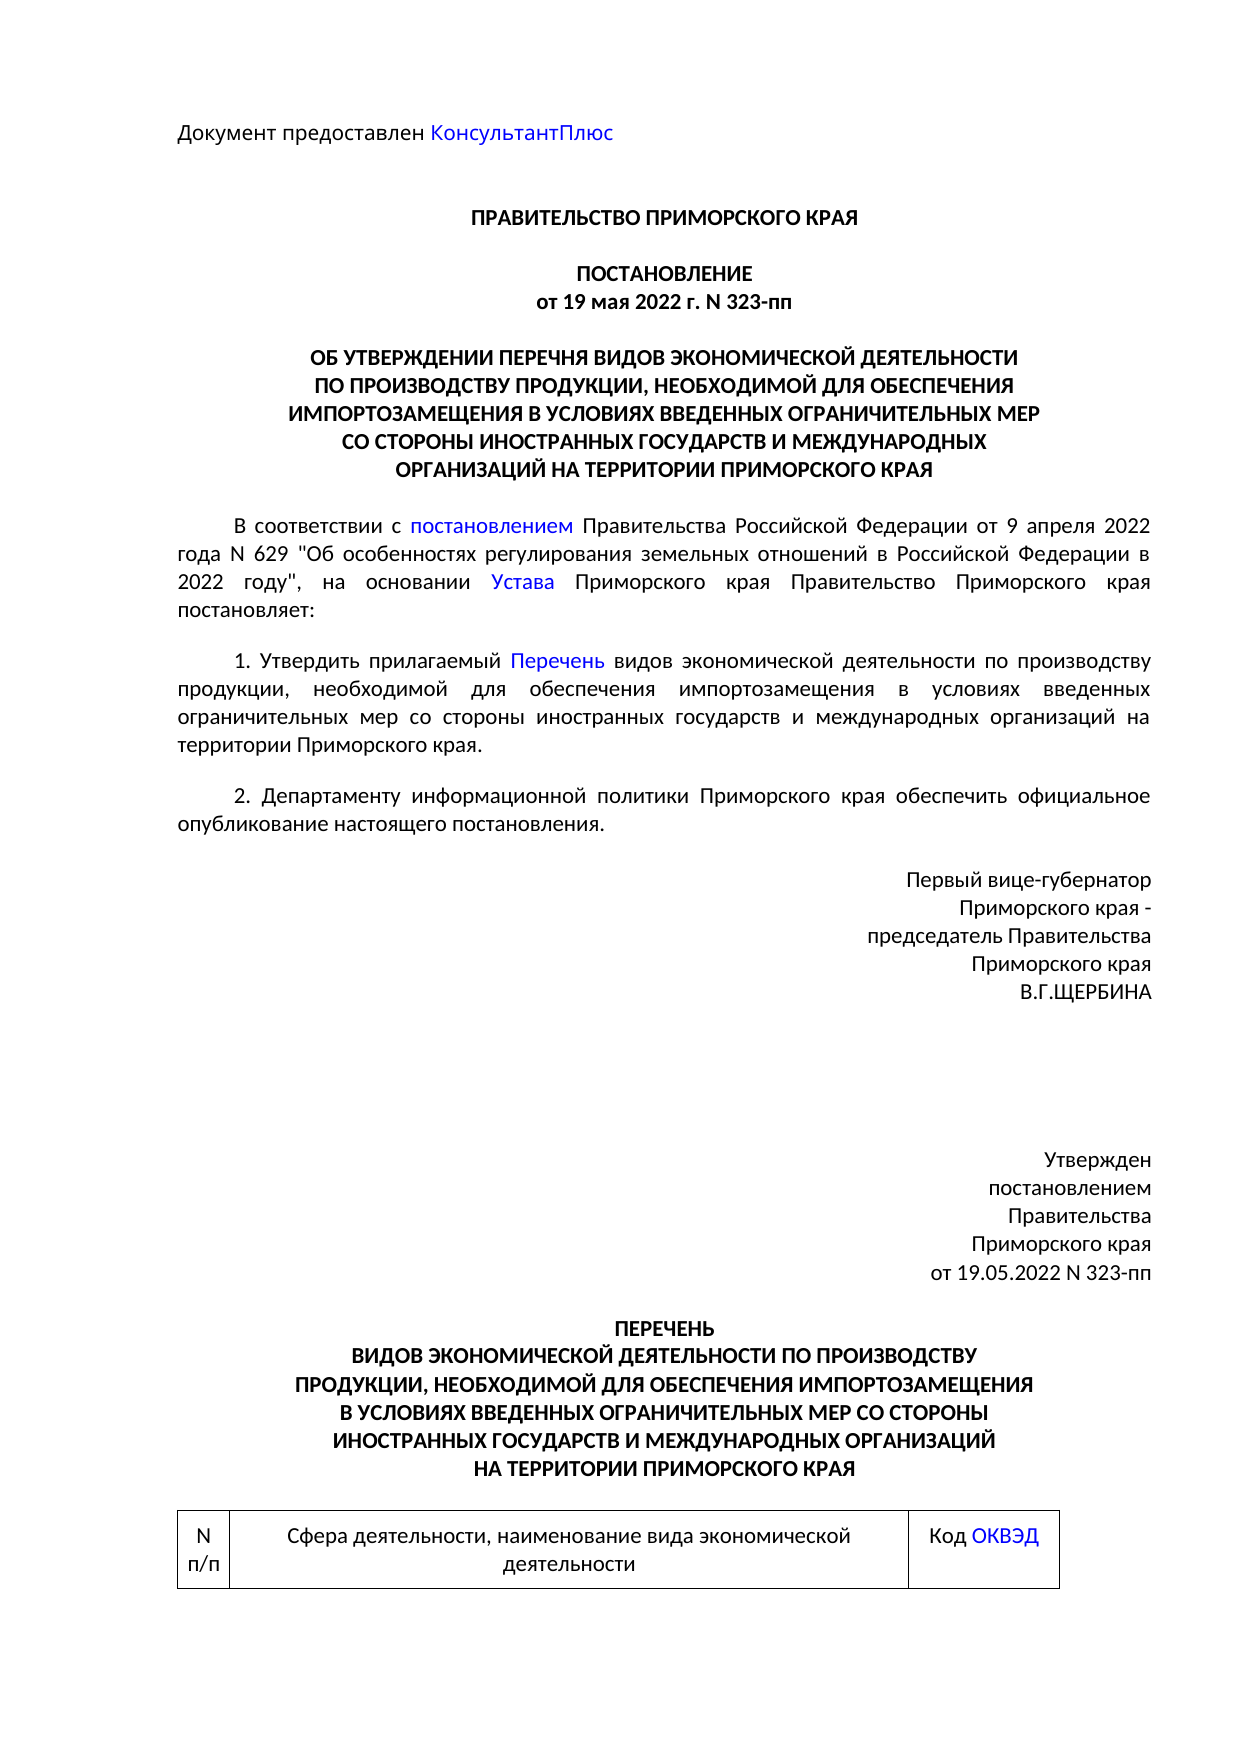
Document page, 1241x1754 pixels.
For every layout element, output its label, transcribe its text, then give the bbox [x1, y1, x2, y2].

text председатель Правительства [177, 921, 1152, 949]
text В.Г.ЩЕРБИНА [177, 977, 1152, 1005]
title ОБ УТВЕРЖДЕНИИ ПЕРЕЧНЯ ВИДОВ ЭКОНОМИЧЕСКОЙ ДЕЯТЕЛЬНОСТИ [177, 343, 1152, 371]
text постановлением [177, 1173, 1152, 1202]
title СО СТОРОНЫ ИНОСТРАННЫХ ГОСУДАРСТВ И МЕЖДУНАРОДНЫХ [177, 427, 1152, 455]
text 2. Департаменту информационной политики Приморского края обеспечить официальное опубликование настоящего постановления. [177, 781, 1152, 837]
text Первый вице-губернатор [177, 865, 1152, 893]
text Приморского края - [177, 893, 1152, 921]
title ПЕРЕЧЕНЬ [177, 1314, 1152, 1342]
title ИНОСТРАННЫХ ГОСУДАРСТВ И МЕЖДУНАРОДНЫХ ОРГАНИЗАЦИЙ [177, 1426, 1152, 1454]
title НА ТЕРРИТОРИИ ПРИМОРСКОГО КРАЯ [177, 1454, 1152, 1482]
title ПРАВИТЕЛЬСТВО ПРИМОРСКОГО КРАЯ [177, 203, 1152, 231]
title ПОСТАНОВЛЕНИЕ [177, 259, 1152, 287]
text Приморского края [177, 949, 1152, 977]
text Правительства [177, 1202, 1152, 1229]
title ПРОДУКЦИИ, НЕОБХОДИМОЙ ДЛЯ ОБЕСПЕЧЕНИЯ ИМПОРТОЗАМЕЩЕНИЯ [177, 1370, 1152, 1398]
text Утвержден [177, 1146, 1152, 1173]
title Документ предоставлен КонсультантПлюс [177, 118, 1152, 175]
table_header Сфера деятельности, наименование вида экономической деятельности [230, 1511, 908, 1588]
title ПО ПРОИЗВОДСТВУ ПРОДУКЦИИ, НЕОБХОДИМОЙ ДЛЯ ОБЕСПЕЧЕНИЯ [177, 371, 1152, 399]
text 1. Утвердить прилагаемый Перечень видов экономической деятельности по производству продукции, необходимой для обеспечения импортозамещения в условиях введенных ограничительных мер со стороны иностранных государств и международных организаций на территории Приморского края. [177, 646, 1152, 758]
table_header Код ОКВЭД [909, 1511, 1059, 1588]
title В УСЛОВИЯХ ВВЕДЕННЫХ ОГРАНИЧИТЕЛЬНЫХ МЕР СО СТОРОНЫ [177, 1398, 1152, 1426]
title ВИДОВ ЭКОНОМИЧЕСКОЙ ДЕЯТЕЛЬНОСТИ ПО ПРОИЗВОДСТВУ [177, 1342, 1152, 1370]
table_header N п/п [178, 1511, 229, 1588]
text В соответствии с постановлением Правительства Российской Федерации от 9 апреля 2022 года N 629 "Об особенностях регулирования земельных отношений в Российской Федерации в 2022 году", на основании Устава Приморского края Правительство Приморского края постановляет: [177, 511, 1152, 623]
title ИМПОРТОЗАМЕЩЕНИЯ В УСЛОВИЯХ ВВЕДЕННЫХ ОГРАНИЧИТЕЛЬНЫХ МЕР [177, 399, 1152, 427]
title от 19 мая 2022 г. N 323-пп [177, 287, 1152, 315]
text Приморского края [177, 1229, 1152, 1258]
title ОРГАНИЗАЦИЙ НА ТЕРРИТОРИИ ПРИМОРСКОГО КРАЯ [177, 455, 1152, 483]
text от 19.05.2022 N 323-пп [177, 1258, 1152, 1286]
